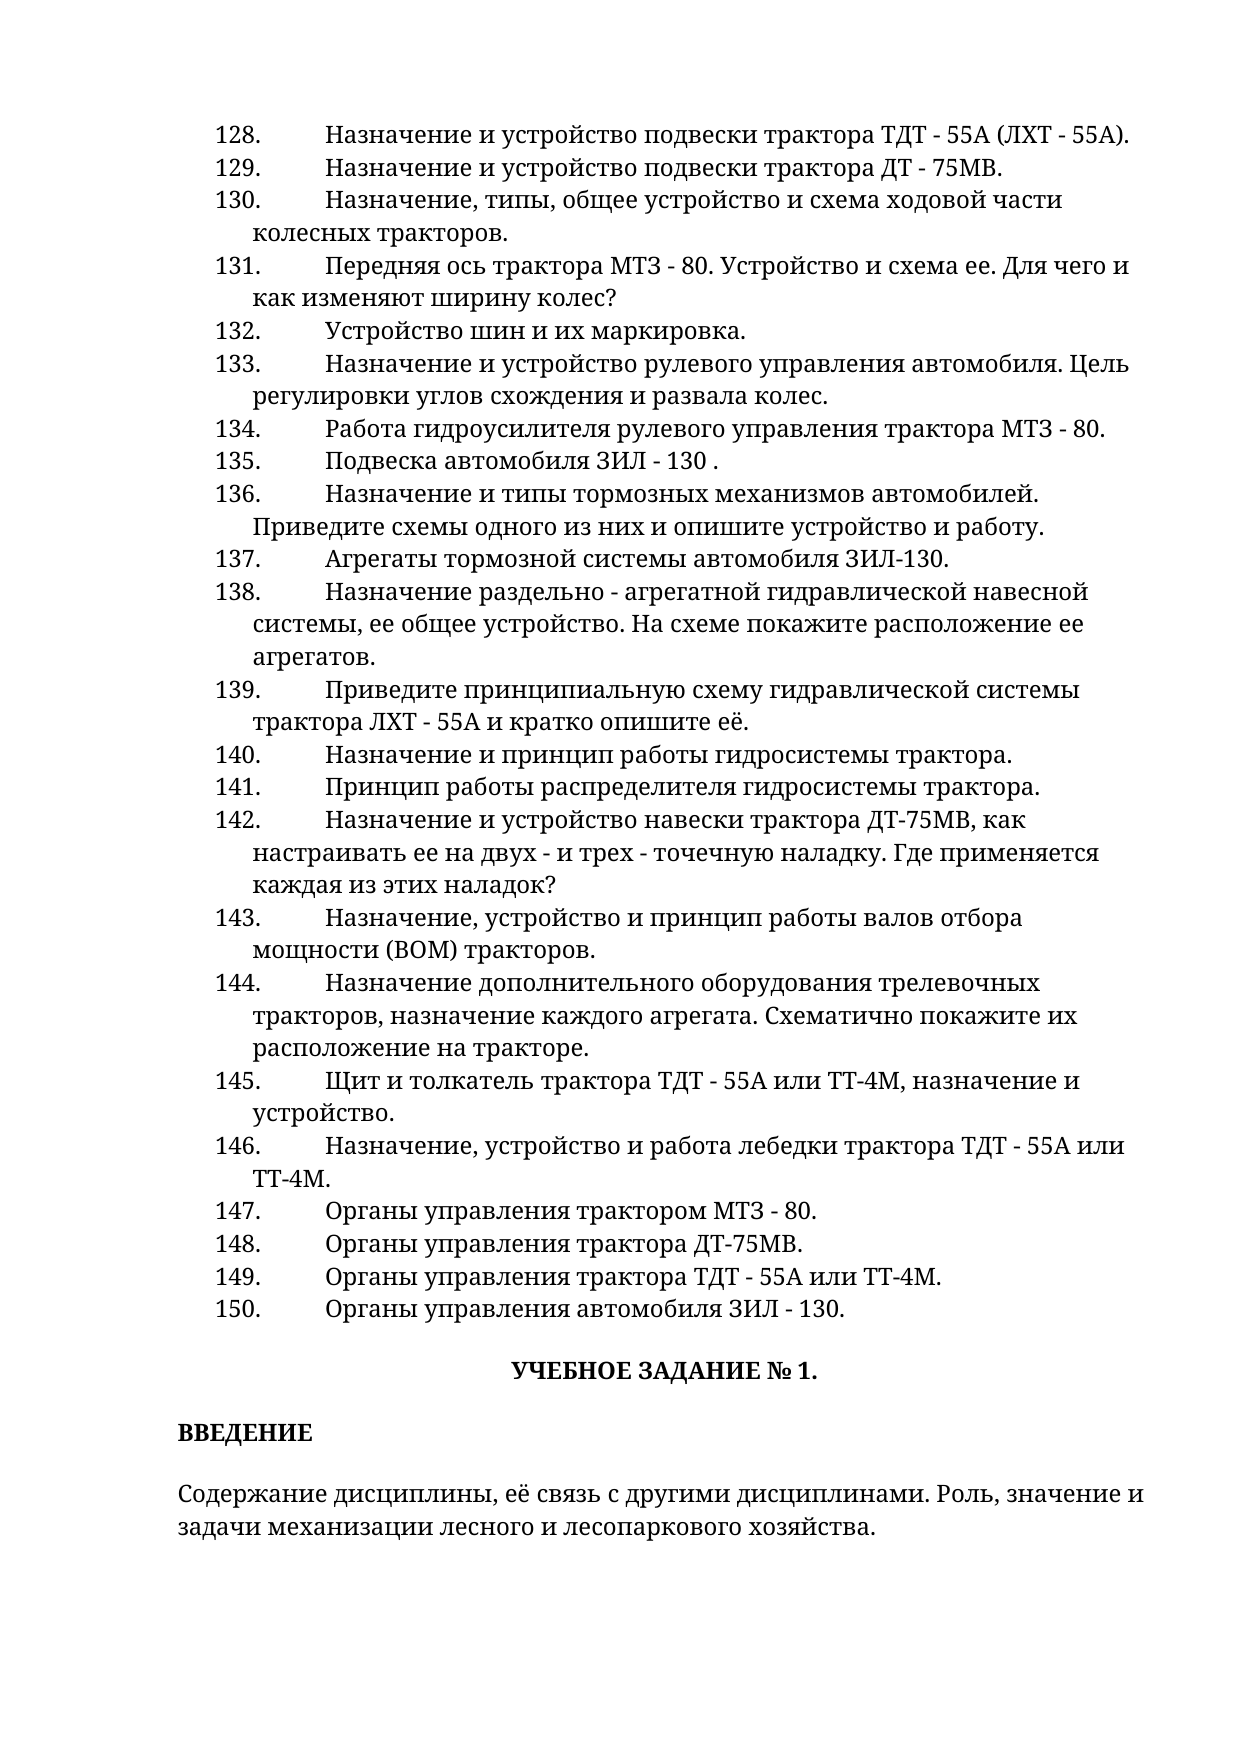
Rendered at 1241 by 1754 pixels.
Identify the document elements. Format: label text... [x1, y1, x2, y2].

list Назначение и устройство рулевого управления автомобиля. Цель регулировки углов схождения и развала колес. [215, 346, 1152, 412]
list Назначение, устройство и принцип работы валов отбора мощности (ВОМ) тракторов. [215, 901, 1152, 966]
text УЧЕБНОЕ ЗАДАНИЕ № 1. [177, 1354, 1152, 1386]
list Работа гидроусилителя рулевого управления трактора МТЗ - 80. [215, 412, 1152, 444]
list Агрегаты тормозной системы автомобиля ЗИЛ-130. [215, 542, 1152, 574]
list Назначение и устройство подвески трактора ТДТ - 55А (ЛХТ - 55А). [215, 118, 1152, 151]
list Органы управления трактора ДТ-75МВ. [215, 1227, 1152, 1259]
list Щит и толкатель трактора ТДТ - 55А или ТТ-4М, назначение и устройство. [215, 1064, 1152, 1129]
list Принцип работы распределителя гидросистемы трактора. [215, 770, 1152, 803]
list Органы управления трактора ТДТ - 55А или ТТ-4М. [215, 1259, 1152, 1292]
list Органы управления автомобиля ЗИЛ - 130. [215, 1292, 1152, 1324]
text Содержание дисциплины, её связь с другими дисциплинами. Роль, значение и задачи механизации лесного и лесопаркового хозяйства. [177, 1477, 1152, 1542]
list Подвеска автомобиля ЗИЛ - 130 . [215, 444, 1152, 477]
list Назначение, типы, общее устройство и схема ходовой части колесных тракторов. [215, 183, 1152, 248]
list Назначение и устройство подвески трактора ДТ - 75МВ. [215, 151, 1152, 183]
list Передняя ось трактора МТЗ - 80. Устройство и схема ее. Для чего и как изменяют ширину колес? [215, 248, 1152, 314]
list Назначение и устройство навески трактора ДТ-75МВ, как настраивать ее на двух - и трех - точечную наладку. Где применяется каждая из этих наладок? [215, 803, 1152, 901]
list Назначение, устройство и работа лебедки трактора ТДТ - 55А или ТТ-4М. [215, 1129, 1152, 1194]
list Назначение и принцип работы гидросистемы трактора. [215, 738, 1152, 770]
text ВВЕДЕНИЕ [177, 1415, 1152, 1448]
list Устройство шин и их маркировка. [215, 314, 1152, 346]
list Назначение дополнительного оборудования трелевочных тракторов, назначение каждого агрегата. Схематично покажите их расположение на тракторе. [215, 966, 1152, 1064]
list Назначение и типы тормозных механизмов автомобилей. Приведите схемы одного из них и опишите устройство и работу. [215, 477, 1152, 542]
list Органы управления трактором МТЗ - 80. [215, 1194, 1152, 1227]
list Приведите принципиальную схему гидравлической системы трактора ЛХТ - 55А и кратко опишите её. [215, 672, 1152, 738]
list Назначение раздельно - агрегатной гидравлической навесной системы, ее общее устройство. На схеме покажите расположение ее агрегатов. [215, 574, 1152, 672]
